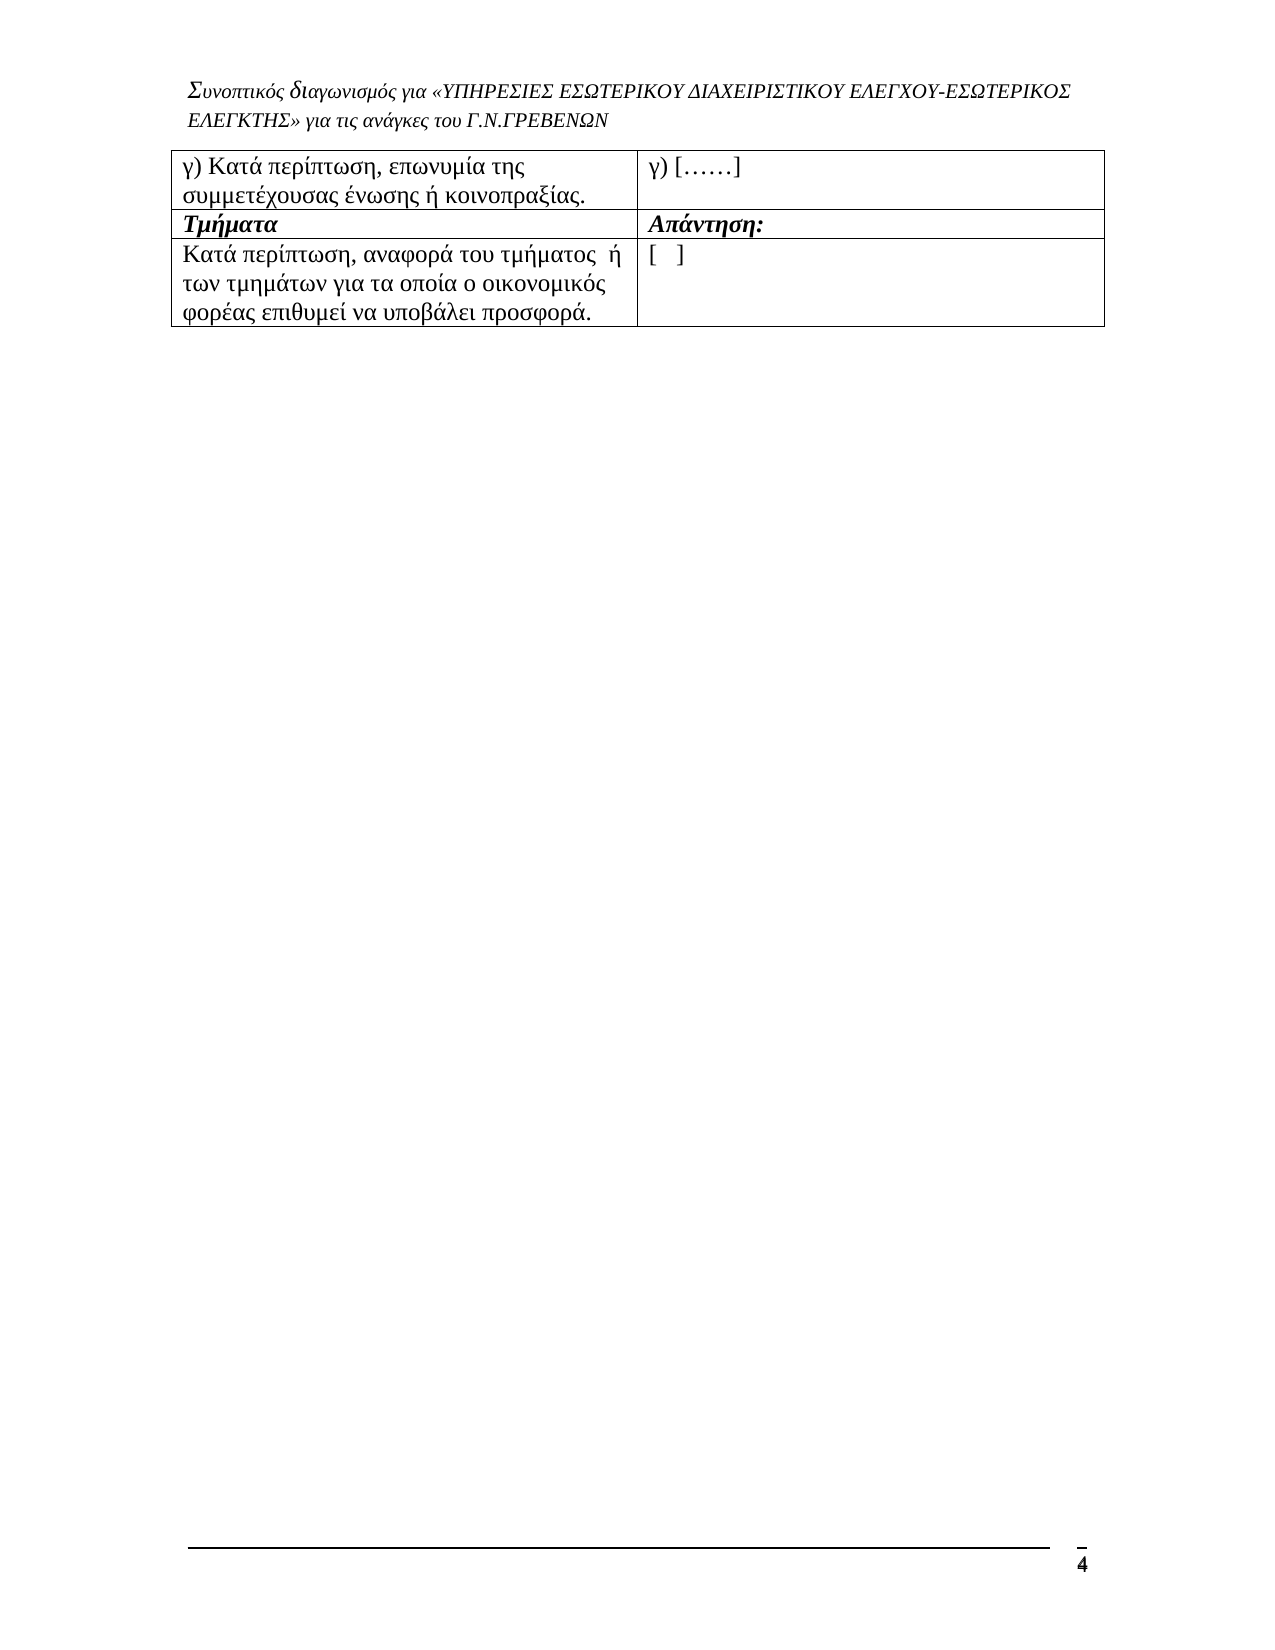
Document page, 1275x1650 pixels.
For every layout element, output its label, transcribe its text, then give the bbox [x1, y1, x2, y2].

table_cell Απάντηση: [638, 210, 1104, 238]
table_cell Κατά περίπτωση, αναφορά του τμήματος ή των τμημάτων για τα οποία ο οικονομικός φορέας επιθυμεί να υποβάλει προσφορά. [172, 239, 637, 326]
table_cell Τμήματα [172, 210, 637, 238]
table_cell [172, 151, 637, 208]
table_cell [ ] [638, 239, 1104, 326]
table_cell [638, 151, 1104, 208]
